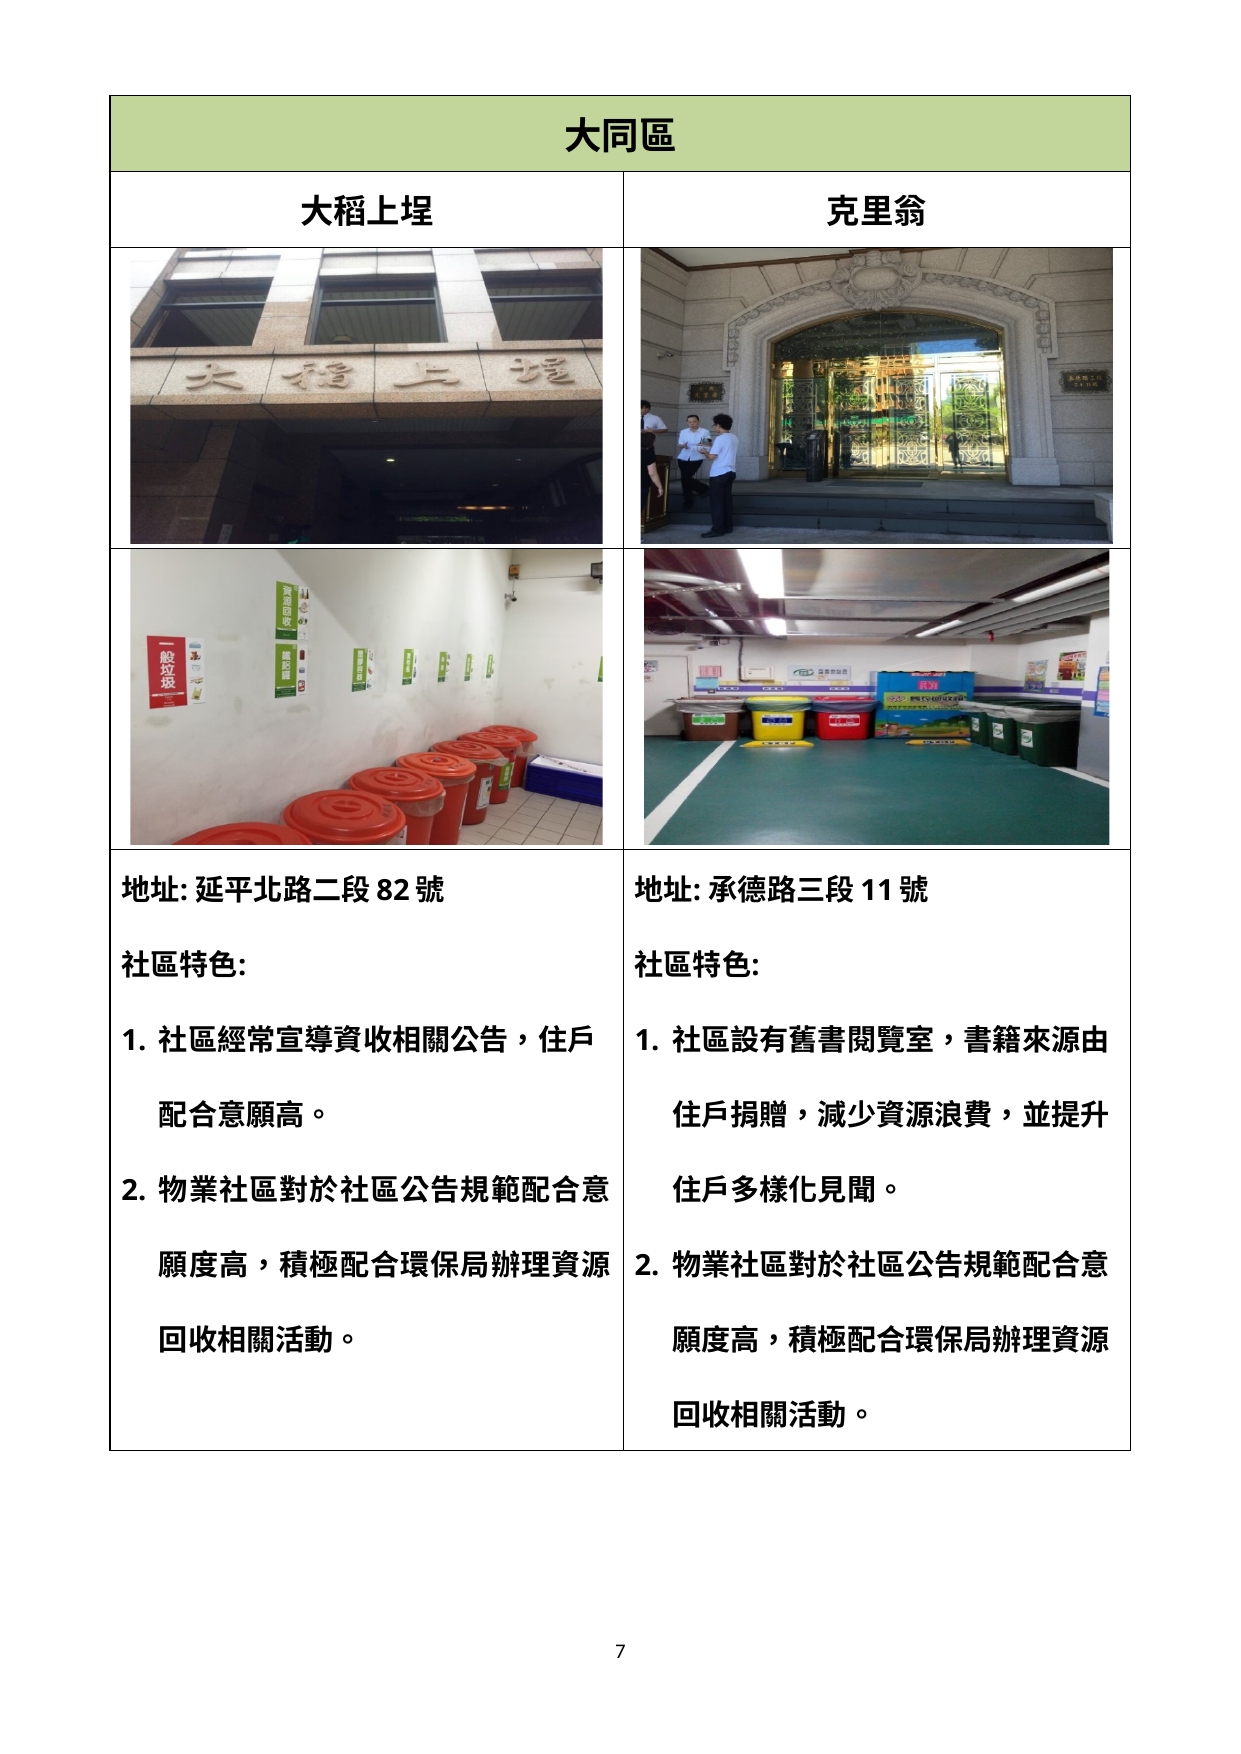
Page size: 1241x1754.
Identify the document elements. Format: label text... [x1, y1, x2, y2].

table_cell [111, 549, 623, 849]
table_cell 地址: 延平北路二段82號 社區特色: 社區經常宣導資收相關公告，住戶配合意願高。 物業社區對於社區公告規範配合意願度高，積極配合環保局辦理資源回收相關活動。 [111, 850, 623, 1450]
table_header 大同區 [111, 96, 1130, 171]
table_cell [624, 549, 1130, 849]
picture [130, 549, 603, 845]
picture [640, 248, 1113, 544]
table_cell 大稻上埕 [111, 172, 623, 247]
picture [130, 248, 603, 544]
table_cell 克里翁 [624, 172, 1130, 247]
table_cell [624, 248, 1130, 548]
table_cell [111, 248, 623, 548]
table_cell 地址: 承德路三段11號 社區特色: 社區設有舊書閱覽室，書籍來源由住戶捐贈，減少資源浪費，並提升住戶多樣化見聞。 物業社區對於社區公告規範配合意願度高，積極配合環保局辦理資源回收相關活動。 [624, 850, 1130, 1450]
picture [644, 549, 1110, 845]
